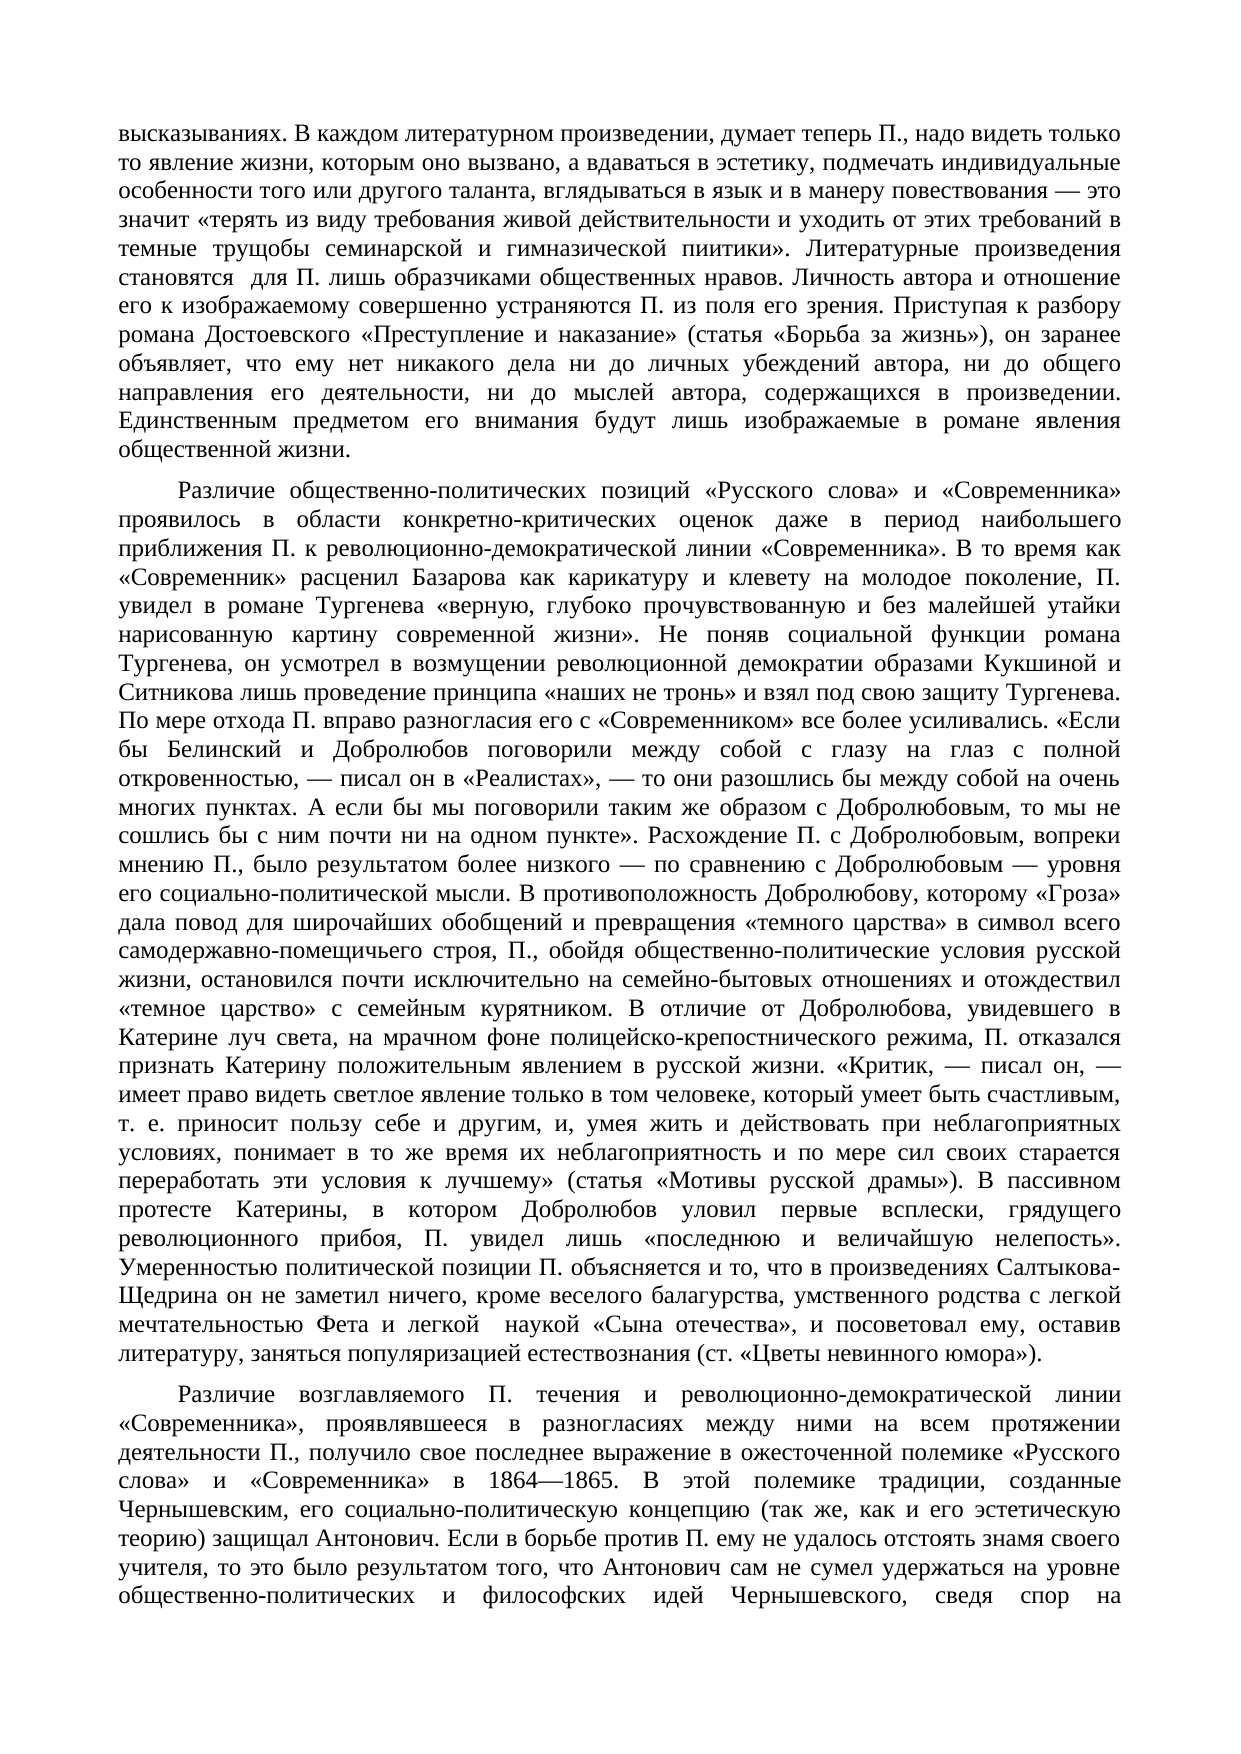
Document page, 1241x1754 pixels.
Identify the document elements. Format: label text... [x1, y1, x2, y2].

text Различие общественно-политических позиций «Русского слова» и «Современника» проявилось в области конкретно-критических оценок даже в период наибольшего приближения П. к революционно-демократической линии «Современника». В то время как «Современник» расценил Базарова как карикатуру и клевету на молодое поколение, П. увидел в романе Тургенева «верную, глубоко прочувствованную и без малейшей утайки нарисованную картину современной жизни». Не поняв социальной функции романа Тургенева, он усмотрел в возмущении революционной демократии образами Кукшиной и Ситникова лишь проведение принципа «наших не тронь» и взял под свою защиту Тургенева. По мере отхода П. вправо разногласия его с «Современником» все более усиливались. «Если бы Белинский и Добролюбов поговорили между собой с глазу на глаз с полной откровенностью, — писал он в «Реалистах», — то они разошлись бы между собой на очень многих пунктах. А если бы мы поговорили таким же образом с Добролюбовым, то мы не сошлись бы с ним почти ни на одном пункте». Расхождение П. с Добролюбовым, вопреки мнению П., было результатом более низкого — по сравнению с Добролюбовым — уровня его социально-политической мысли. В противоположность Добролюбову, которому «Гроза» дала повод для широчайших обобщений и превращения «темного царства» в символ всего самодержавно-помещичьего строя, П., обойдя общественно-политические условия русской жизни, остановился почти исключительно на семейно-бытовых отношениях и отождествил «темное царство» с семейным курятником. В отличие от Добролюбова, увидевшего в Катерине луч света, на мрачном фоне полицейско-крепостнического режима, П. отказался признать Катерину положительным явлением в русской жизни. «Критик, — писал он, — имеет право видеть светлое явление только в том человеке, который умеет быть счастливым, т. е. приносит пользу себе и другим, и, умея жить и действовать при неблагоприятных условиях, понимает в то же время их неблагоприятность и по мере сил своих старается переработать эти условия к лучшему» (статья «Мотивы русской драмы»). В пассивном протесте Катерины, в котором Добролюбов уловил первые всплески, грядущего революционного прибоя, П. увидел лишь «последнюю и величайшую нелепость». Умеренностью политической позиции П. объясняется и то, что в произведениях Салтыкова-Щедрина он не заметил ничего, кроме веселого балагурства, умственного родства с легкой мечтательностью Фета и легкой наукой «Сына отечества», и посоветовал ему, оставив литературу, заняться популяризацией естествознания (ст. «Цветы невинного юмора»). [118, 476, 1122, 1367]
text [118, 1379, 1122, 1609]
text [118, 118, 1122, 463]
